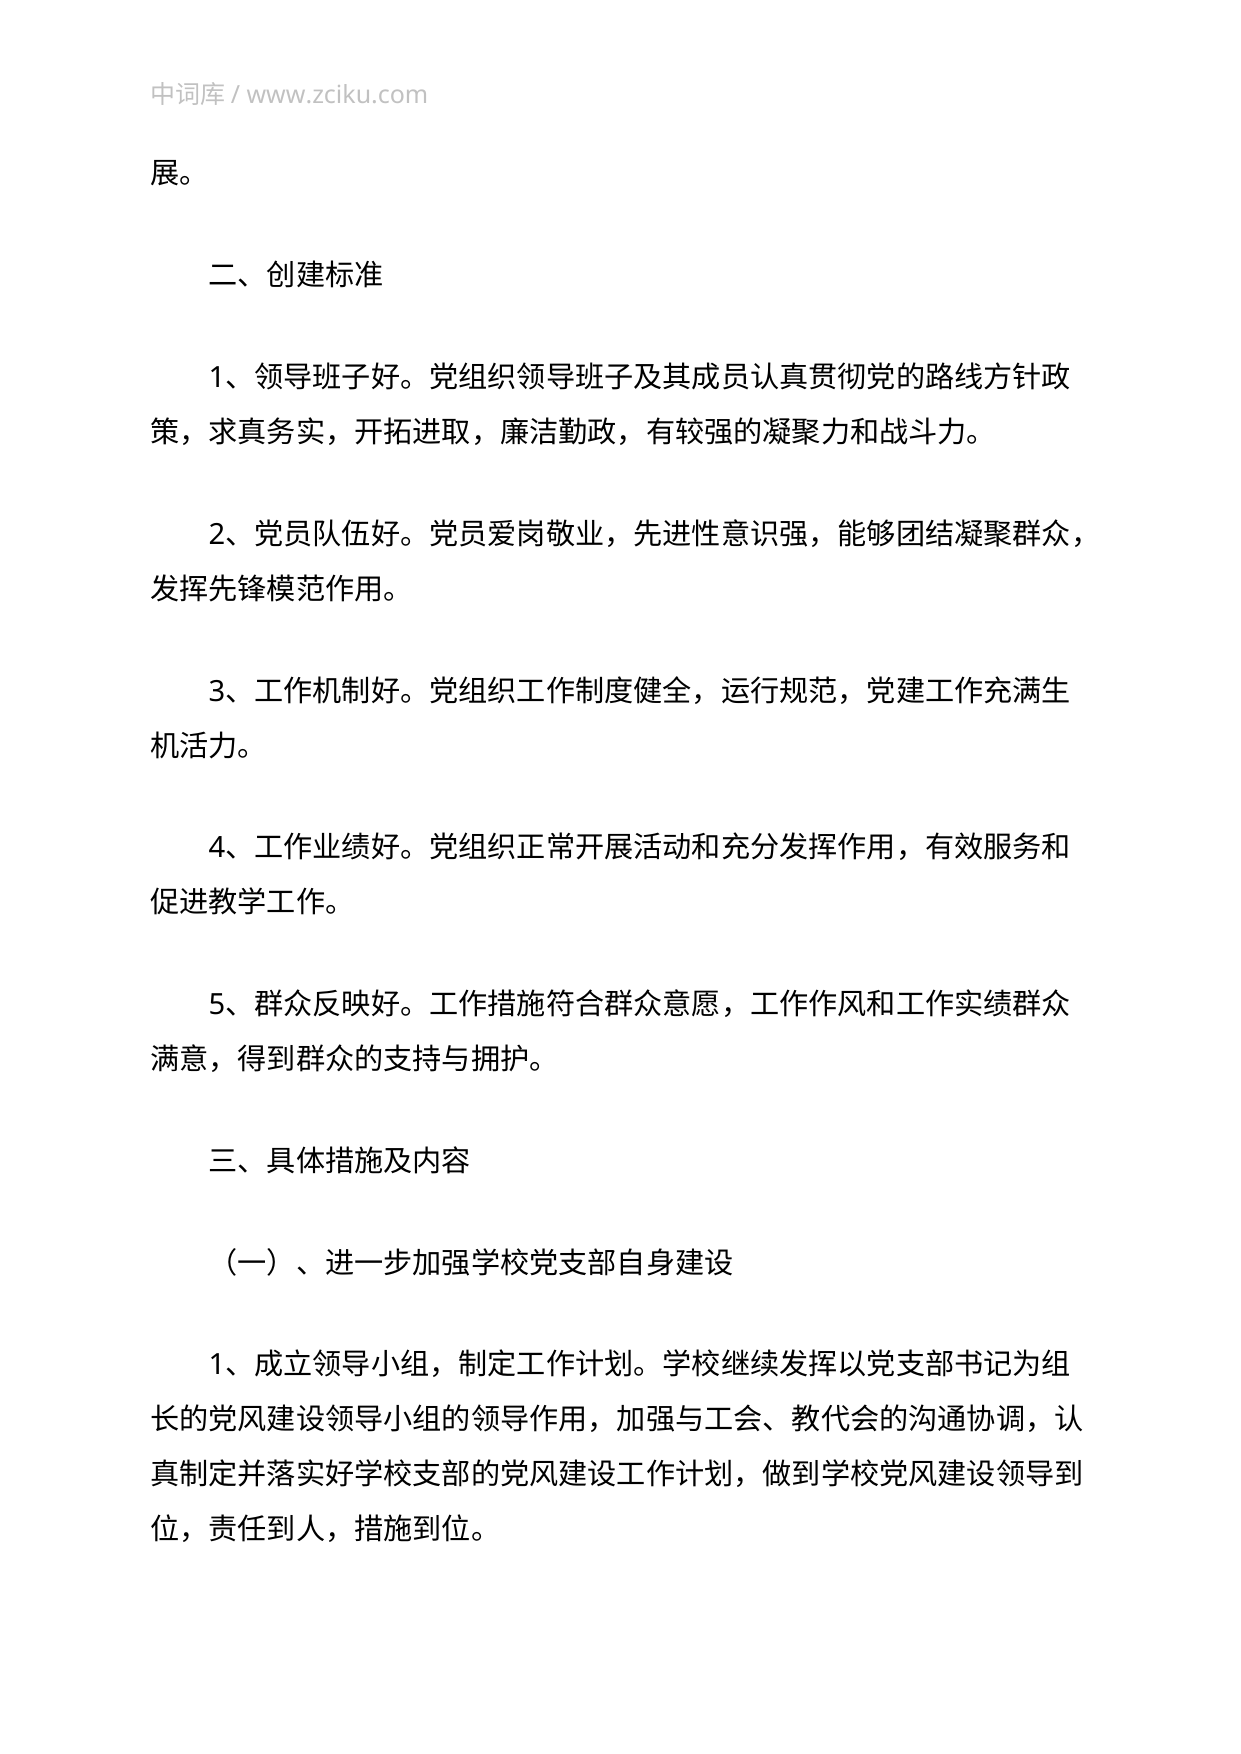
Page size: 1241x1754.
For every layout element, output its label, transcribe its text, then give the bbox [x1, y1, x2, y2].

text 1、成立领导小组，制定工作计划。学校继续发挥以党支部书记为组长的党风建设领导小组的领导作用，加强与工会、教代会的沟通协调，认真制定并落实好学校支部的党风建设工作计划，做到学校党风建设领导到位，责任到人，措施到位。 [150, 1341, 1090, 1548]
text 3、工作机制好。党组织工作制度健全，运行规范，党建工作充满生机活力。 [150, 667, 1090, 764]
text 4、工作业绩好。党组织正常开展活动和充分发挥作用，有效服务和促进教学工作。 [150, 824, 1090, 921]
text （一）、进一步加强学校党支部自身建设 [150, 1239, 1090, 1281]
text 5、群众反映好。工作措施符合群众意愿，工作作风和工作实绩群众满意，得到群众的支持与拥护。 [150, 981, 1090, 1078]
text 三、具体措施及内容 [150, 1137, 1090, 1180]
text 2、党员队伍好。党员爱岗敬业，先进性意识强，能够团结凝聚群众，发挥先锋模范作用。 [150, 510, 1090, 608]
text 1、领导班子好。党组织领导班子及其成员认真贯彻党的路线方针政策，求真务实，开拓进取，廉洁勤政，有较强的凝聚力和战斗力。 [150, 353, 1090, 451]
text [150, 150, 1090, 192]
text 二、创建标准 [150, 252, 1090, 294]
